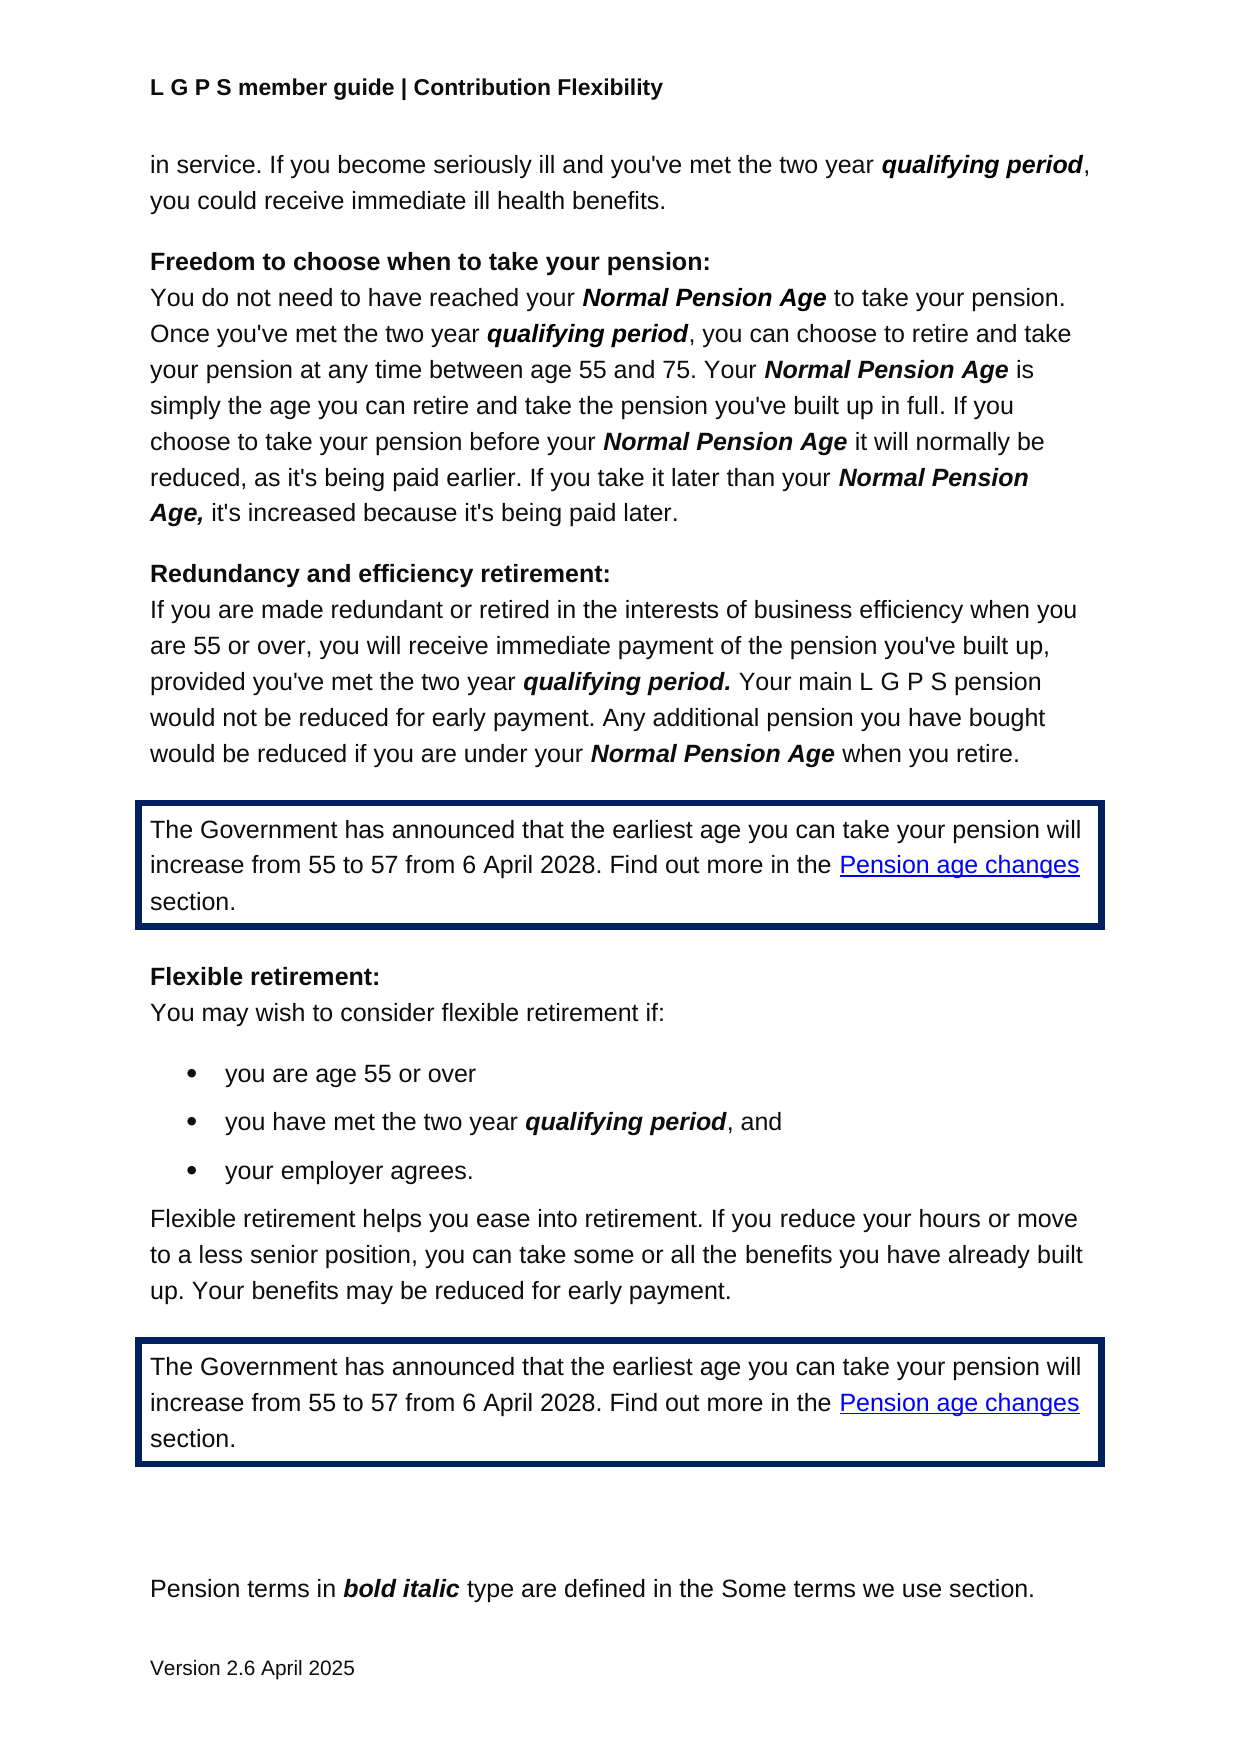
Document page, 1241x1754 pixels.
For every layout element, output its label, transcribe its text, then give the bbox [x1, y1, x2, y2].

text Freedom to choose when to take your pension: You do not need to have reached your Normal Pension Age to take your pension. Once you've met the two year qualifying period, you can choose to retire and take your pension at any time between age 55 and 75. Your Normal Pension Age is simply the age you can retire and take the pension you've built up in full. If you choose to take your pension before your Normal Pension Age it will normally be reduced, as it's being paid earlier. If you take it later than your Normal Pension Age, it's increased because it's being paid later. [150, 247, 1090, 527]
list your employer agrees. [187, 1156, 1090, 1185]
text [150, 150, 1090, 215]
text The Government has announced that the earliest age you can take your pension will increase from 55 to 57 from 6 April 2028. Find out more in the Pension age changes section. [142, 1344, 1098, 1461]
text Flexible retirement helps you ease into retirement. If you reduce your hours or move to a less senior position, you can take some or all the benefits you have already built up. Your benefits may be reduced for early payment. [150, 1204, 1090, 1305]
text Flexible retirement: You may wish to consider flexible retirement if: [150, 962, 1090, 1027]
list you have met the two year qualifying period, and [187, 1107, 1090, 1136]
text Redundancy and efficiency retirement: If you are made redundant or retired in the interests of business efficiency when you are 55 or over, you will receive immediate payment of the pension you've built up, provided you've met the two year qualifying period. Your main L G P S pension would not be reduced for early payment. Any additional pension you have bought would be reduced if you are under your Normal Pension Age when you retire. [150, 559, 1090, 768]
list you are age 55 or over [187, 1059, 1090, 1088]
text The Government has announced that the earliest age you can take your pension will increase from 55 to 57 from 6 April 2028. Find out more in the Pension age changes section. [142, 806, 1098, 923]
